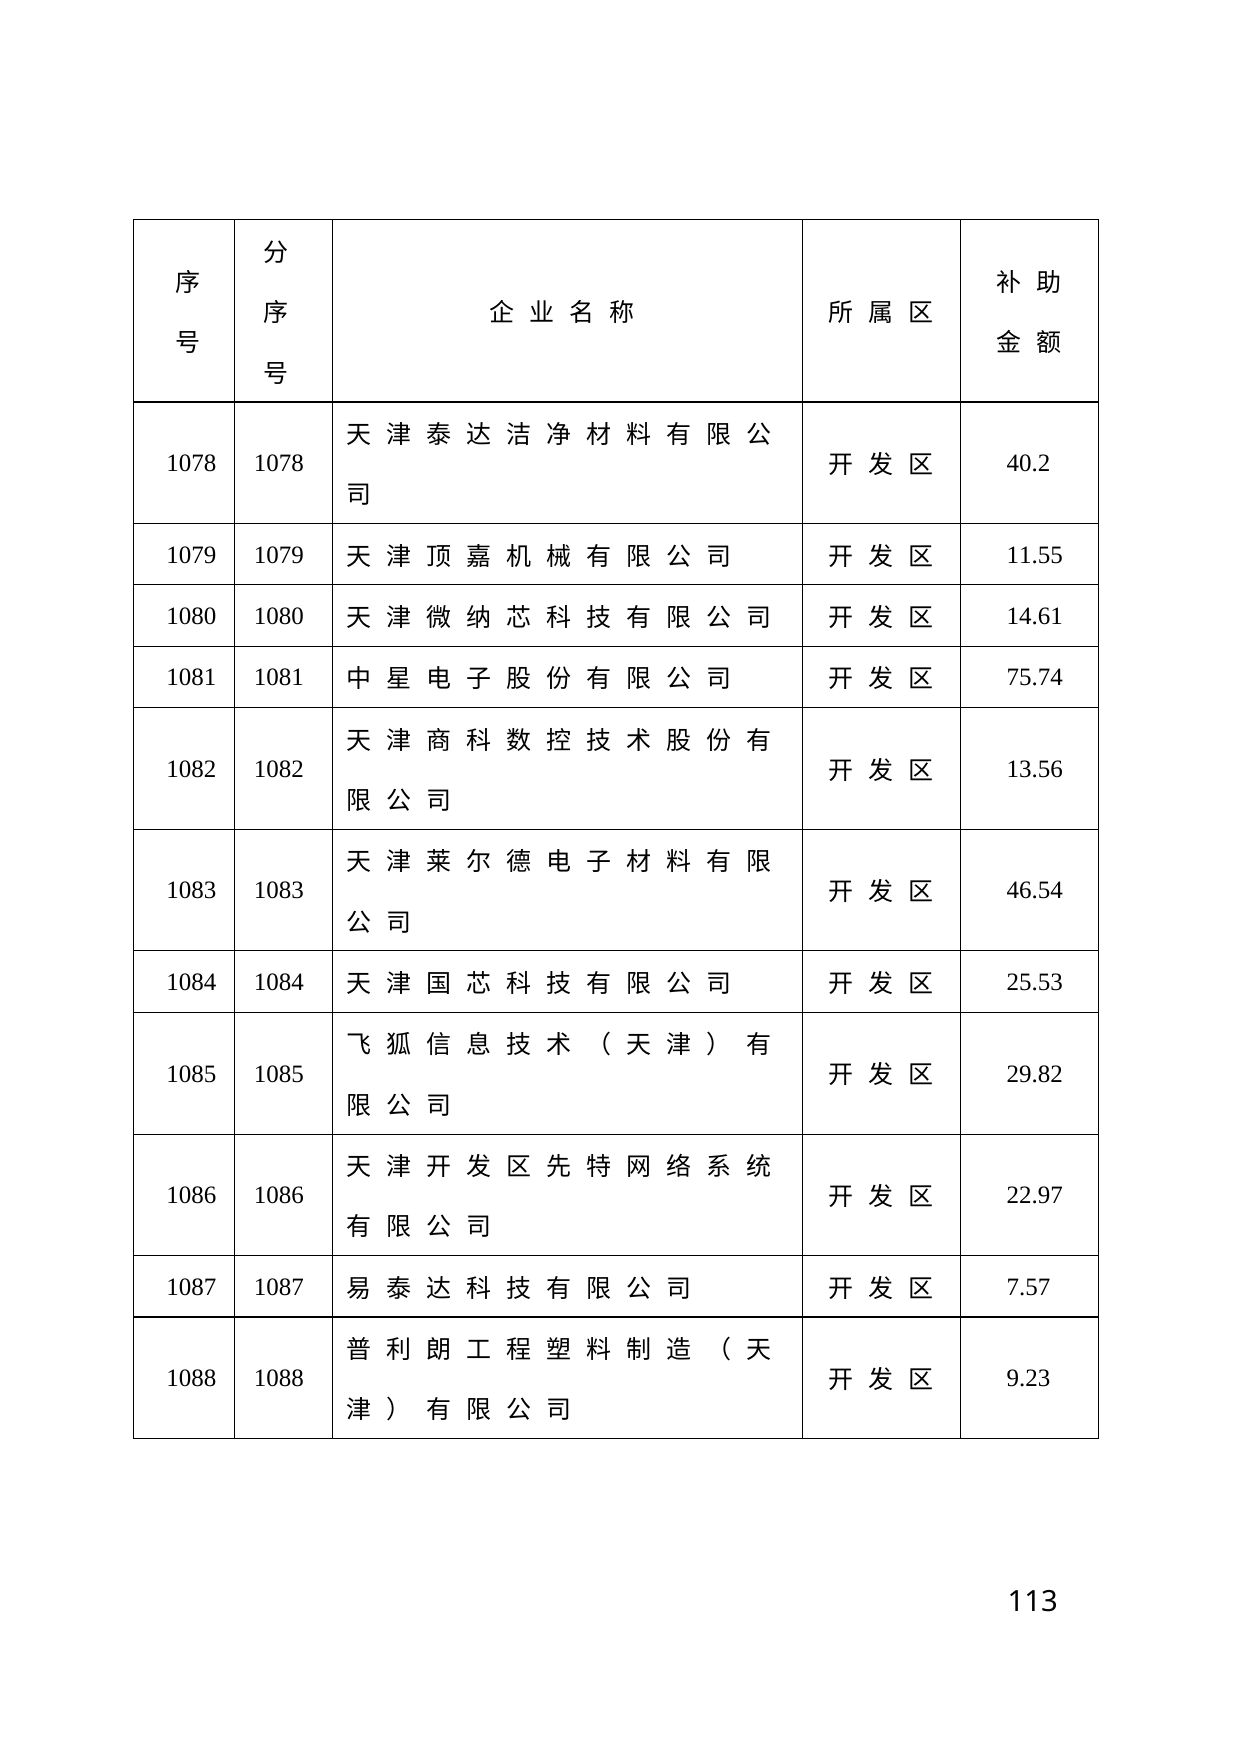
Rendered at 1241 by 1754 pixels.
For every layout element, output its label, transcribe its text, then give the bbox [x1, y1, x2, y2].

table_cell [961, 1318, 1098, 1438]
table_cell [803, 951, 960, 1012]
table_header 企业名称 [333, 220, 802, 401]
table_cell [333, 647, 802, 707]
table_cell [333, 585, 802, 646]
table_header 序号 [134, 220, 234, 401]
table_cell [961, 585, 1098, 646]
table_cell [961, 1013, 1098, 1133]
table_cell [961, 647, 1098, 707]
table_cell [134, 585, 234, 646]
table_header 所属区 [803, 220, 960, 401]
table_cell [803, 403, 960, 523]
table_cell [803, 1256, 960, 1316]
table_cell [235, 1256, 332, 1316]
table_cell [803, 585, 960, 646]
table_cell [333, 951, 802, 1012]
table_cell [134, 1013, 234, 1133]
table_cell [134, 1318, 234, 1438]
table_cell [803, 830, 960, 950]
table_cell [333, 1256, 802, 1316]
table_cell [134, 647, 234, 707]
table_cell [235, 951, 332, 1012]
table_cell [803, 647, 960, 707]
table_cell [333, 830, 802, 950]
table_header 补助金额 [961, 220, 1098, 401]
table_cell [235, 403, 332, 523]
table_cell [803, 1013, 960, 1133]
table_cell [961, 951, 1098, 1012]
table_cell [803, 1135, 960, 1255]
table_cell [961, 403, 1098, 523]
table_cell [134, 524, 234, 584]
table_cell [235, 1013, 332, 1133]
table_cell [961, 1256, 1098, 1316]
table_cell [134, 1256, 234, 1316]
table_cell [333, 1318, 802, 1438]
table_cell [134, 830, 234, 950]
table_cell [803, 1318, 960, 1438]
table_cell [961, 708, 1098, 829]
table_header 分序号 [235, 220, 332, 401]
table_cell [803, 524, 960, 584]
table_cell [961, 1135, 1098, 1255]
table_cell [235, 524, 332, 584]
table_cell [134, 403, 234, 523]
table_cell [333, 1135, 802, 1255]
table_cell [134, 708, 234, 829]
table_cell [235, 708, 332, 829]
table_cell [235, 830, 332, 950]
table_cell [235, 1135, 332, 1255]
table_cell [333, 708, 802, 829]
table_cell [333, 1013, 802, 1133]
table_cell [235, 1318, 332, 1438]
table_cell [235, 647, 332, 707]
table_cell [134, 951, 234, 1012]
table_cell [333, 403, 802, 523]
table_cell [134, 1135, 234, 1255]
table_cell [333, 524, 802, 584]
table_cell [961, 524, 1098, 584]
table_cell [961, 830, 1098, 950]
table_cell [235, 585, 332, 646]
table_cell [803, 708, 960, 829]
